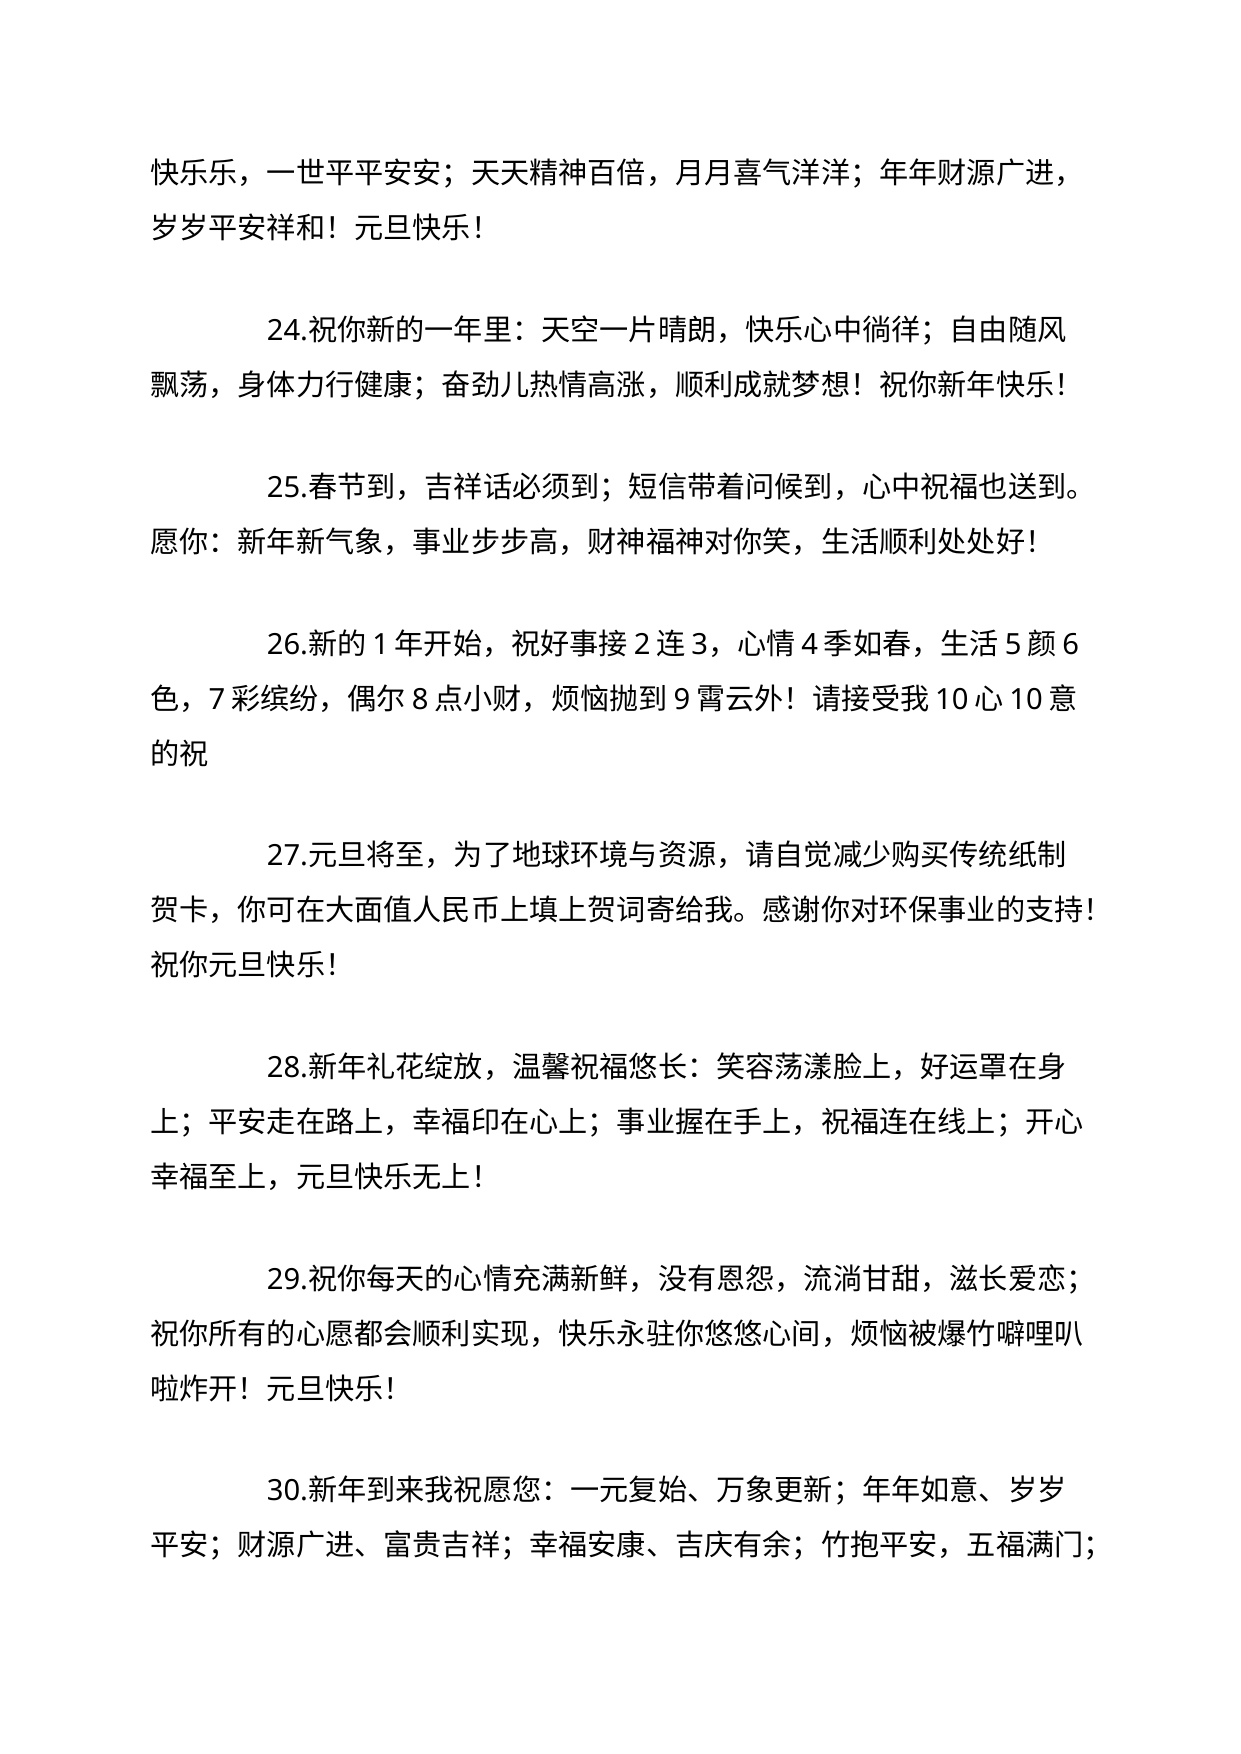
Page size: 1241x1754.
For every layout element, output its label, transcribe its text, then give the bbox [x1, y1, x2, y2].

text 27.元旦将至，为了地球环境与资源，请自觉减少购买传统纸制贺卡，你可在大面值人民币上填上贺词寄给我。感谢你对环保事业的支持！祝你元旦快乐！ [150, 832, 1090, 984]
text 26.新的1年开始，祝好事接2连3，心情4季如春，生活5颜6色，7彩缤纷，偶尔8点小财，烦恼抛到9霄云外！请接受我10心10意的祝 [150, 620, 1090, 772]
text 29.祝你每天的心情充满新鲜，没有恩怨，流淌甘甜，滋长爱恋；祝你所有的心愿都会顺利实现，快乐永驻你悠悠心间，烦恼被爆竹噼哩叭啦炸开！元旦快乐！ [150, 1255, 1090, 1407]
text 28.新年礼花绽放，温馨祝福悠长：笑容荡漾脸上，好运罩在身上；平安走在路上，幸福印在心上；事业握在手上，祝福连在线上；开心幸福至上，元旦快乐无上！ [150, 1044, 1090, 1196]
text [150, 150, 1090, 247]
text 24.祝你新的一年里：天空一片晴朗，快乐心中徜徉；自由随风飘荡，身体力行健康；奋劲儿热情高涨，顺利成就梦想！祝你新年快乐！ [150, 307, 1090, 404]
text 25.春节到，吉祥话必须到；短信带着问候到，心中祝福也送到。愿你：新年新气象，事业步步高，财神福神对你笑，生活顺利处处好！ [150, 463, 1090, 561]
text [150, 1467, 1090, 1564]
